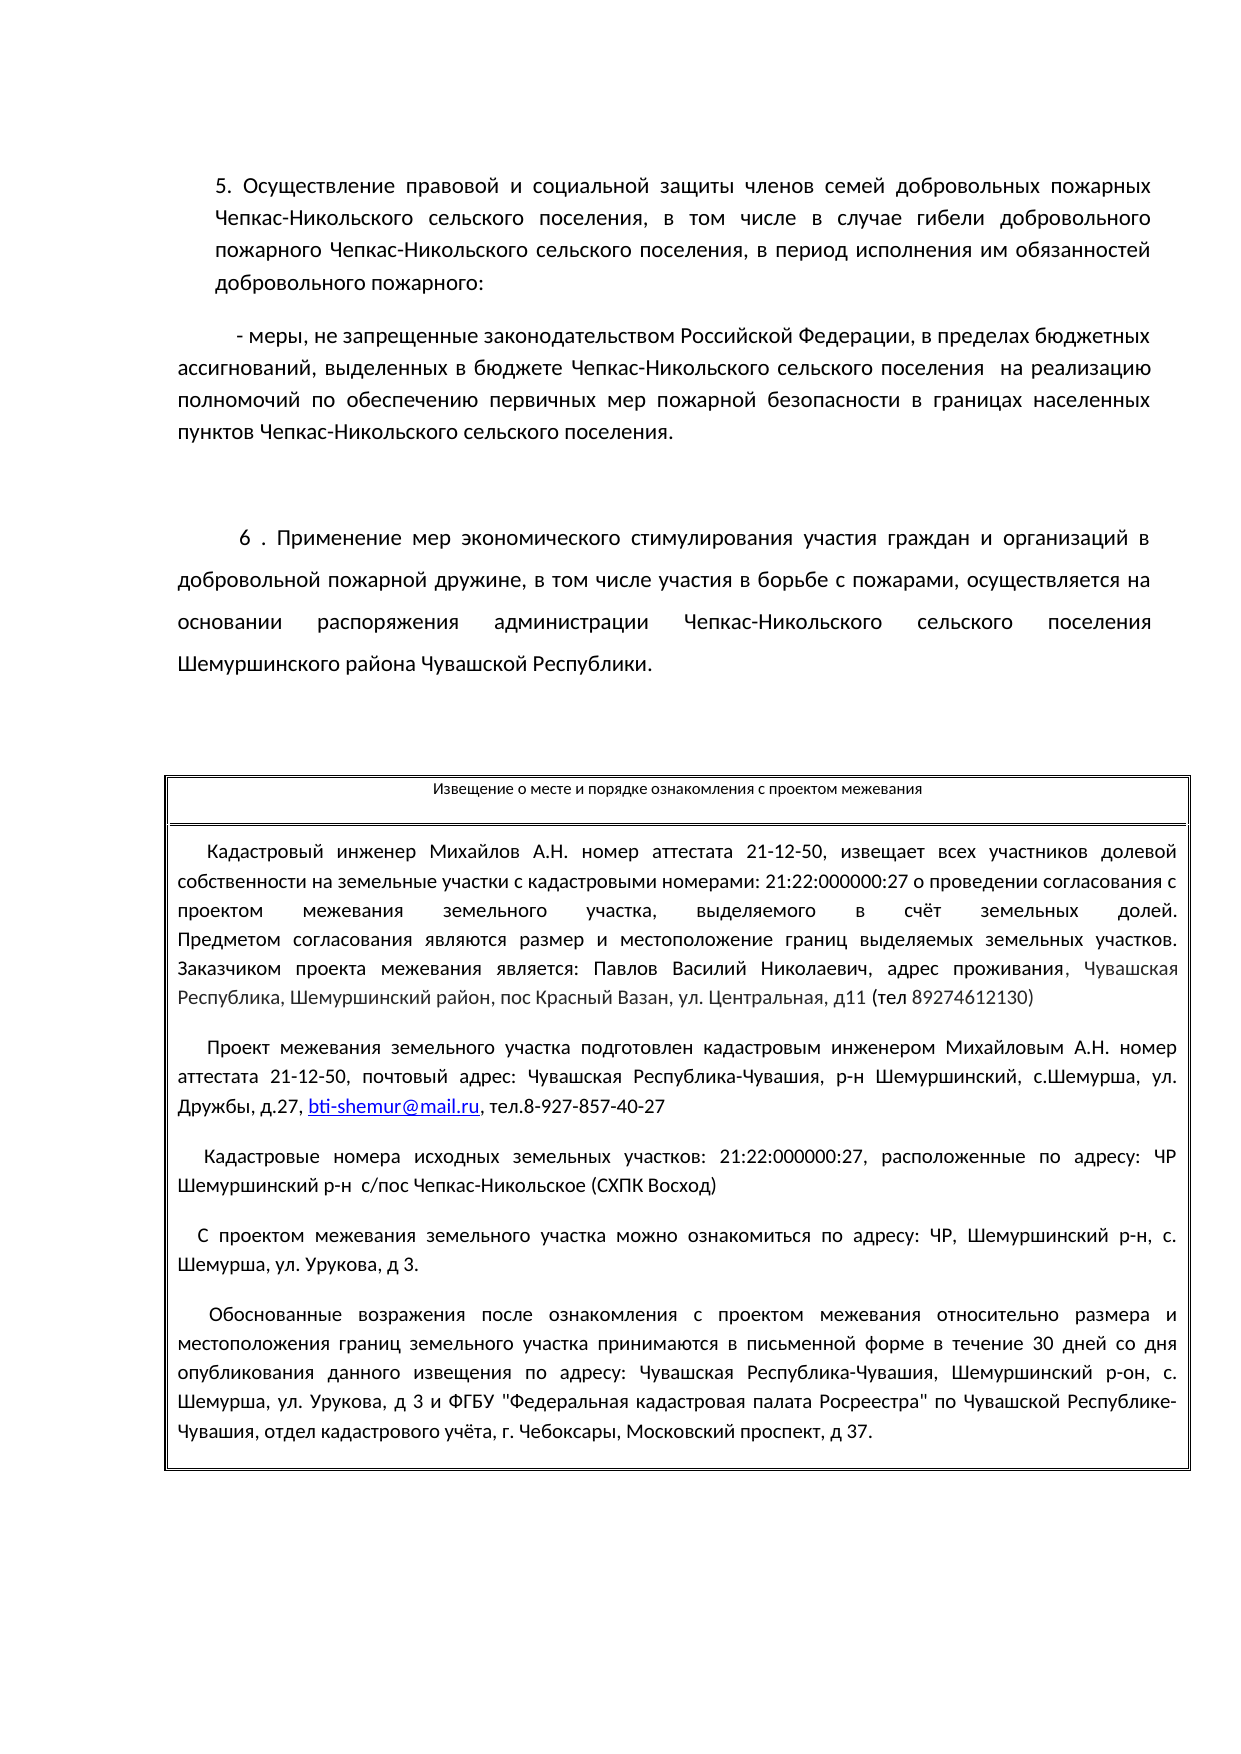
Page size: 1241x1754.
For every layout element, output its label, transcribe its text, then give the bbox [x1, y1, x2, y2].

text 6 . Применение мер экономического стимулирования участия граждан и организаций в добровольной пожарной дружине, в том числе участия в борьбе с пожарами, осуществляется на основании распоряжения администрации Чепкас-Никольского сельского поселения Шемуршинского района Чувашской Республики. [177, 523, 1152, 677]
table_cell Кадастровый инженер Михайлов А.Н. номер аттестата 21-12-50, извещает всех участников долевой собственности на земельные участки с кадастровыми номерами: 21:22:000000:27 о проведении согласования с проектом межевания земельного участка, выделяемого в счёт земельных долей. Предметом согласования являются размер и местоположение границ выделяемых земельных участков. Заказчиком проекта межевания является: Павлов Василий Николаевич, адрес проживания, Чувашская Республика, Шемуршинский район, пос Красный Вазан, ул. Центральная, д11 (тел 89274612130) Проект межевания земельного участка подготовлен кадастровым инженером Михайловым А.Н. номер аттестата 21-12-50, почтовый адрес: Чувашская Республика-Чувашия, р-н Шемуршинский, с.Шемурша, ул. Дружбы, д.27, bti-shemur@mail.ru, тел.8-927-857-40-27 Кадастровые номера исходных земельных участков: 21:22:000000:27, расположенные по адресу: ЧР Шемуршинский р-н с/пос Чепкас-Никольское (СХПК Восход) С проектом межевания земельного участка можно ознакомиться по адресу: ЧР, Шемуршинский р-н, с. Шемурша, ул. Урукова, д 3. Обоснованные возражения после ознакомления с проектом межевания относительно размера и местоположения границ земельного участка принимаются в письменной форме в течение 30 дней со дня опубликования данного извещения по адресу: Чувашская Республика-Чувашия, Шемуршинский р-он, с. Шемурша, ул. Урукова, д 3 и ФГБУ "Федеральная кадастровая палата Росреестра" по Чувашской Республике-Чувашия, отдел кадастрового учёта, г. Чебоксары, Московский проспект, д 37. [166, 823, 1190, 1468]
text - меры, не запрещенные законодательством Российской Федерации, в пределах бюджетных ассигнований, выделенных в бюджете Чепкас-Никольского сельского поселения на реализацию полномочий по обеспечению первичных мер пожарной безопасности в границах населенных пунктов Чепкас-Никольского сельского поселения. [177, 321, 1152, 445]
table_header Извещение о месте и порядке ознакомления с проектом межевания [168, 778, 1188, 823]
text 5. Осуществление правовой и социальной защиты членов семей добровольных пожарных Чепкас-Никольского сельского поселения, в том числе в случае гибели добровольного пожарного Чепкас-Никольского сельского поселения, в период исполнения им обязанностей добровольного пожарного: [215, 171, 1152, 296]
